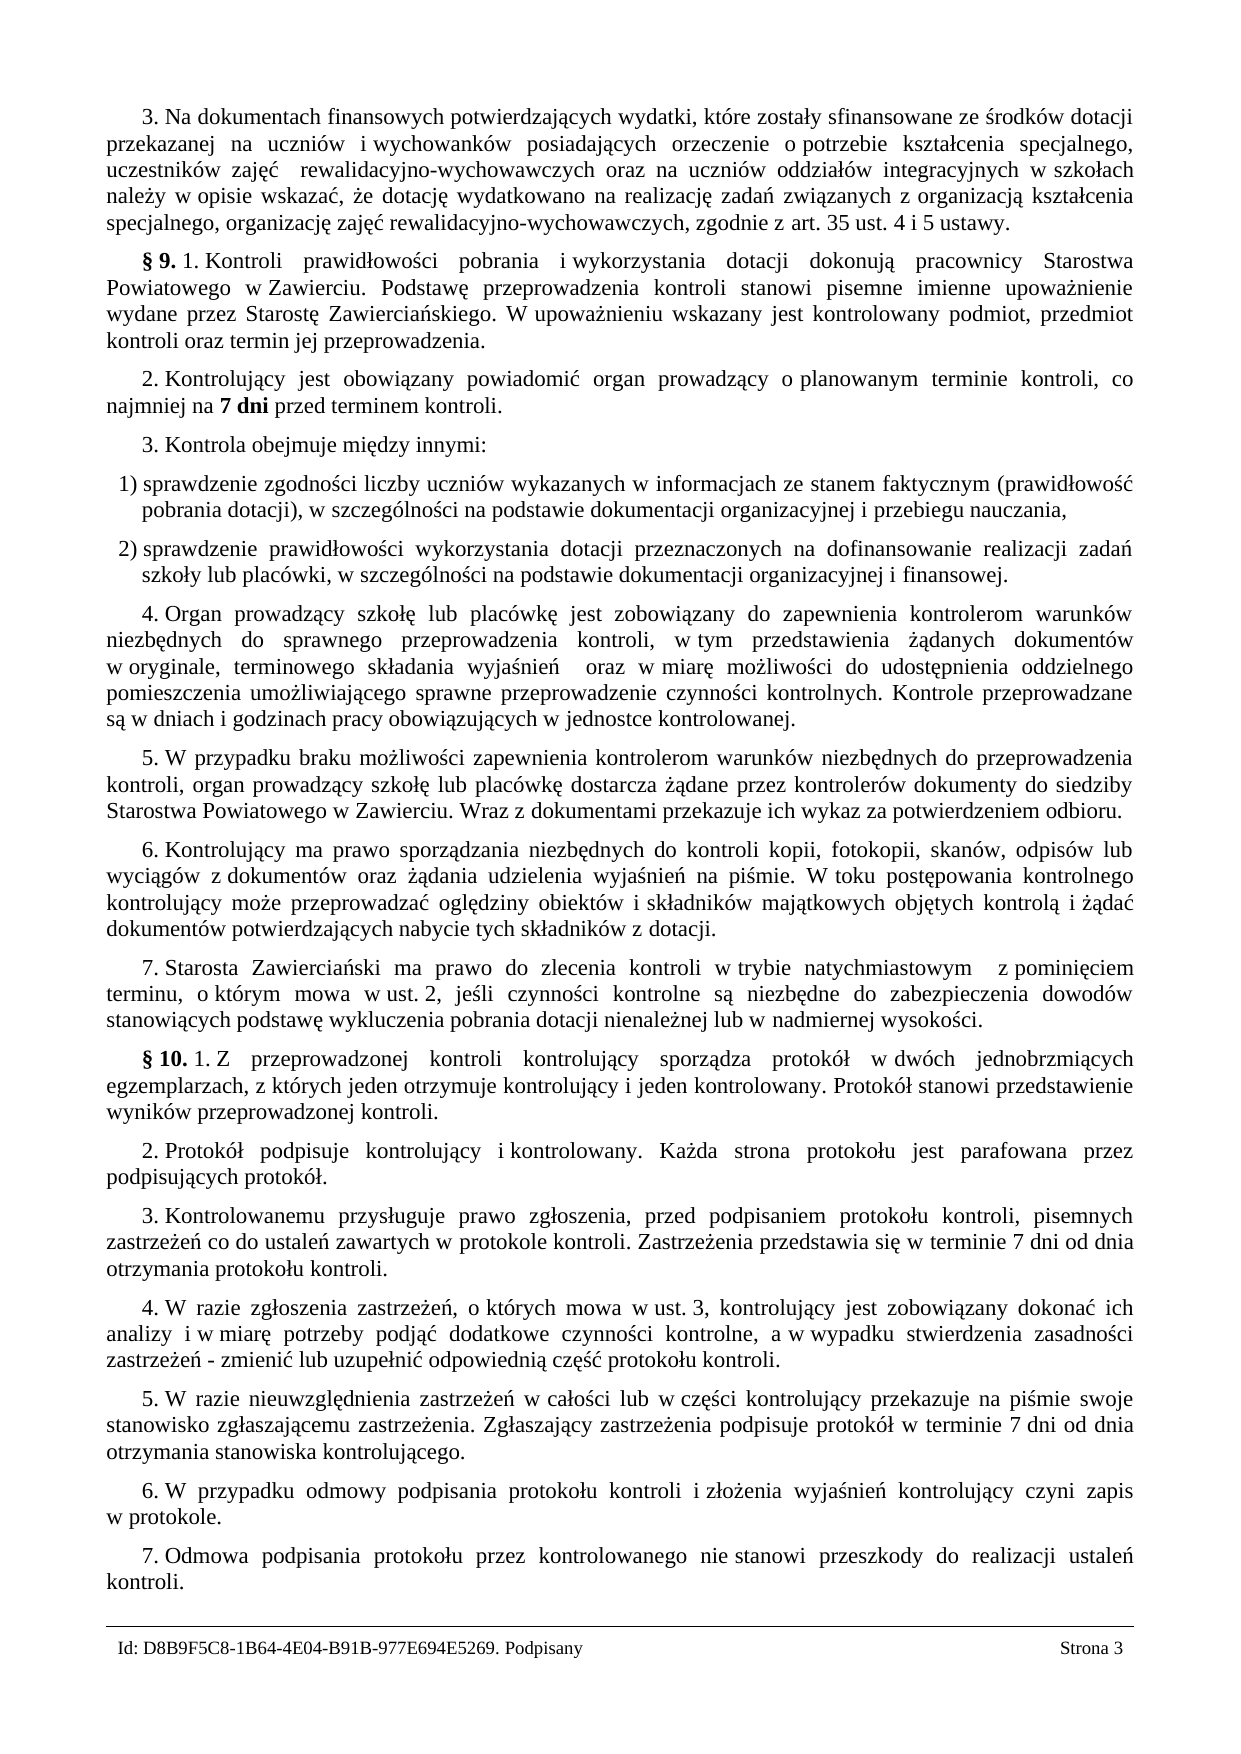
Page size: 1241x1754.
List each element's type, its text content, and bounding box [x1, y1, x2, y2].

text § 10. 1. Z przeprowadzonej kontroli kontrolujący sporządza protokół w dwóch jednobrzmiących egzemplarzach, z których jeden otrzymuje kontrolujący i jeden kontrolowany. Protokół stanowi przedstawienie wyników przeprowadzonej kontroli. [106, 1045, 1134, 1124]
text 4. Organ prowadzący szkołę lub placówkę jest zobowiązany do zapewnienia kontrolerom warunków niezbędnych do sprawnego przeprowadzenia kontroli, w tym przedstawienia żądanych dokumentów w oryginale, terminowego składania wyjaśnień oraz w miarę możliwości do udostępnienia oddzielnego pomieszczenia umożliwiającego sprawne przeprowadzenie czynności kontrolnych. Kontrole przeprowadzane są w dniach i godzinach pracy obowiązujących w jednostce kontrolowanej. [106, 600, 1134, 732]
text 3. Kontrola obejmuje między innymi: [106, 431, 1134, 457]
text 6. W przypadku odmowy podpisania protokołu kontroli i złożenia wyjaśnień kontrolujący czyni zapis w protokole. [106, 1477, 1134, 1529]
text 7. Starosta Zawierciański ma prawo do zlecenia kontroli w trybie natychmiastowym z pominięciem terminu, o którym mowa w ust. 2, jeśli czynności kontrolne są niezbędne do zabezpieczenia dowodów stanowiących podstawę wykluczenia pobrania dotacji nienależnej lub w nadmiernej wysokości. [106, 954, 1134, 1033]
text 1) sprawdzenie zgodności liczby uczniów wykazanych w informacjach ze stanem faktycznym (prawidłowość pobrania dotacji), w szczególności na podstawie dokumentacji organizacyjnej i przebiegu nauczania, [118, 469, 1134, 522]
text 6. Kontrolujący ma prawo sporządzania niezbędnych do kontroli kopii, fotokopii, skanów, odpisów lub wyciągów z dokumentów oraz żądania udzielenia wyjaśnień na piśmie. W toku postępowania kontrolnego kontrolujący może przeprowadzać oględziny obiektów i składników majątkowych objętych kontrolą i żądać dokumentów potwierdzających nabycie tych składników z dotacji. [106, 836, 1134, 941]
text 2. Kontrolujący jest obowiązany powiadomić organ prowadzący o planowanym terminie kontroli, co najmniej na 7 dni przed terminem kontroli. [106, 366, 1134, 418]
text 5. W razie nieuwzględnienia zastrzeżeń w całości lub w części kontrolujący przekazuje na piśmie swoje stanowisko zgłaszającemu zastrzeżenia. Zgłaszający zastrzeżenia podpisuje protokół w terminie 7 dni od dnia otrzymania stanowiska kontrolującego. [106, 1385, 1134, 1464]
text 2. Protokół podpisuje kontrolujący i kontrolowany. Każda strona protokołu jest parafowana przez podpisujących protokół. [106, 1137, 1134, 1189]
text 7. Odmowa podpisania protokołu przez kontrolowanego nie stanowi przeszkody do realizacji ustaleń kontroli. [106, 1542, 1134, 1595]
text 3. Na dokumentach finansowych potwierdzających wydatki, które zostały sfinansowane ze środków dotacji przekazanej na uczniów i wychowanków posiadających orzeczenie o potrzebie kształcenia specjalnego, uczestników zajęć rewalidacyjno-wychowawczych oraz na uczniów oddziałów integracyjnych w szkołach należy w opisie wskazać, że dotację wydatkowano na realizację zadań związanych z organizacją kształcenia specjalnego, organizację zajęć rewalidacyjno-wychowawczych, zgodnie z art. 35 ust. 4 i 5 ustawy. [106, 103, 1134, 235]
text 5. W przypadku braku możliwości zapewnienia kontrolerom warunków niezbędnych do przeprowadzenia kontroli, organ prowadzący szkołę lub placówkę dostarcza żądane przez kontrolerów dokumenty do siedziby Starostwa Powiatowego w Zawierciu. Wraz z dokumentami przekazuje ich wykaz za potwierdzeniem odbioru. [106, 744, 1134, 823]
text § 9. 1. Kontroli prawidłowości pobrania i wykorzystania dotacji dokonują pracownicy Starostwa Powiatowego w Zawierciu. Podstawę przeprowadzenia kontroli stanowi pisemne imienne upoważnienie wydane przez Starostę Zawierciańskiego. W upoważnieniu wskazany jest kontrolowany podmiot, przedmiot kontroli oraz termin jej przeprowadzenia. [106, 248, 1134, 353]
text 2) sprawdzenie prawidłowości wykorzystania dotacji przeznaczonych na dofinansowanie realizacji zadań szkoły lub placówki, w szczególności na podstawie dokumentacji organizacyjnej i finansowej. [118, 535, 1134, 587]
text 3. Kontrolowanemu przysługuje prawo zgłoszenia, przed podpisaniem protokołu kontroli, pisemnych zastrzeżeń co do ustaleń zawartych w protokole kontroli. Zastrzeżenia przedstawia się w terminie 7 dni od dnia otrzymania protokołu kontroli. [106, 1202, 1134, 1281]
text 4. W razie zgłoszenia zastrzeżeń, o których mowa w ust. 3, kontrolujący jest zobowiązany dokonać ich analizy i w miarę potrzeby podjąć dodatkowe czynności kontrolne, a w wypadku stwierdzenia zasadności zastrzeżeń - zmienić lub uzupełnić odpowiednią część protokołu kontroli. [106, 1294, 1134, 1373]
